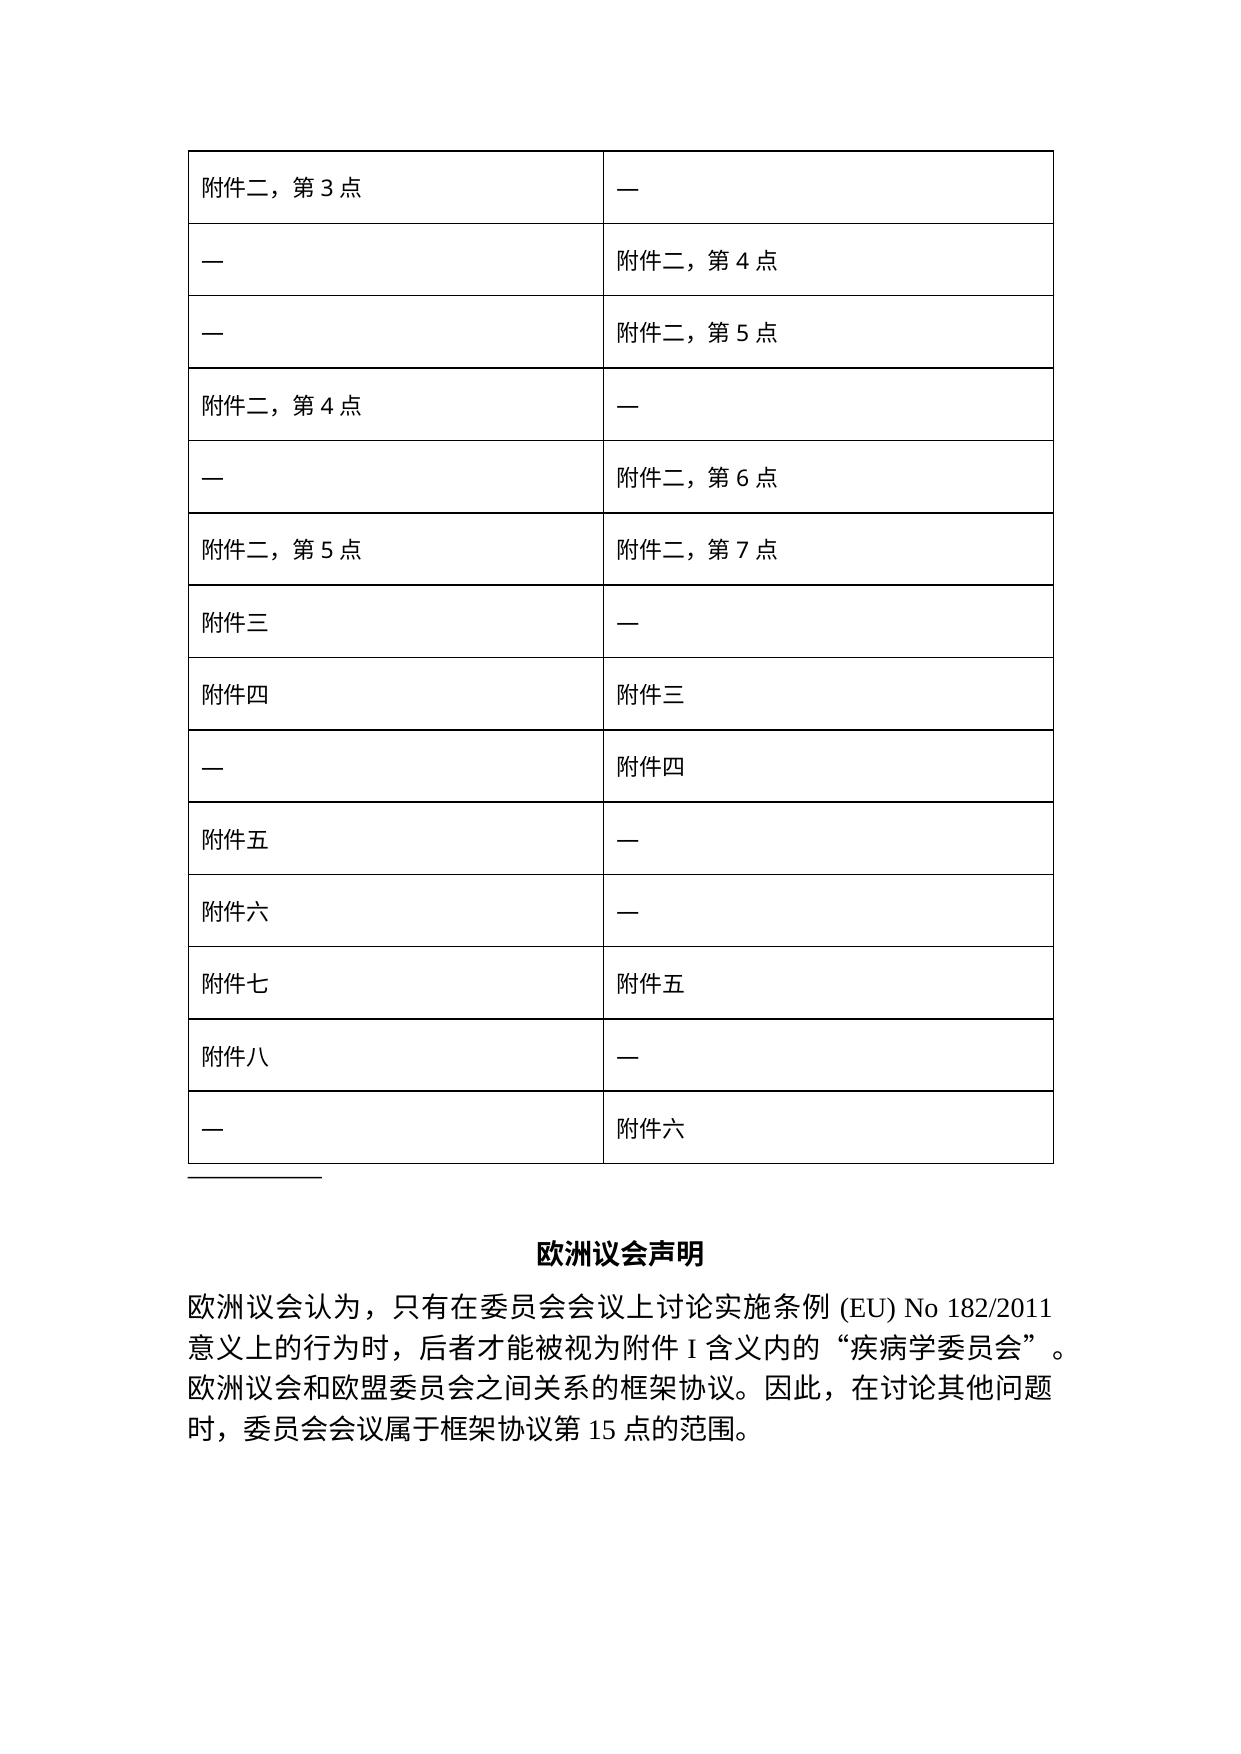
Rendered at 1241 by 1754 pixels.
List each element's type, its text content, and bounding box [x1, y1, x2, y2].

table_cell 附件八 [189, 1020, 603, 1090]
table_cell — [189, 731, 603, 801]
table_cell 附件四 [604, 731, 1053, 801]
table_cell 附件二，第 6 点 [604, 441, 1053, 512]
table_cell 附件二，第 7 点 [604, 514, 1053, 584]
table_cell 附件五 [189, 803, 603, 873]
table_cell — [604, 1020, 1053, 1090]
table_cell 附件二，第 5 点 [189, 514, 603, 584]
text 欧洲议会声明 [187, 1232, 1053, 1272]
table_cell — [189, 441, 603, 512]
table_cell 附件三 [189, 586, 603, 657]
table_cell — [604, 152, 1053, 222]
table_cell — [604, 586, 1053, 657]
table_cell — [604, 875, 1053, 946]
table_cell 附件二，第 4 点 [604, 224, 1053, 295]
table_cell 附件二，第 4 点 [189, 369, 603, 439]
table_cell 附件五 [604, 947, 1053, 1018]
table_cell 附件三 [604, 658, 1053, 729]
table_cell 附件七 [189, 947, 603, 1018]
table_cell — [189, 1092, 603, 1163]
table_cell — [604, 369, 1053, 439]
table_cell 附件四 [189, 658, 603, 729]
table_cell — [189, 224, 603, 295]
text 欧洲议会认为，只有在委员会会议上讨论实施条例 (EU) No 182/2011 意义上的行为时，后者才能被视为附件 I 含义内的“疾病学委员会”。欧洲议会和欧盟委员会之间关系的框架协议。因此，在讨论其他问题时，委员会会议属于框架协议第 15 点的范围。 [187, 1285, 1053, 1448]
table_cell 附件二，第 5 点 [604, 296, 1053, 367]
table_cell 附件二，第 3 点 [189, 152, 603, 222]
table_cell — [604, 803, 1053, 873]
table_cell — [189, 296, 603, 367]
table_cell 附件六 [604, 1092, 1053, 1163]
table_cell 附件六 [189, 875, 603, 946]
